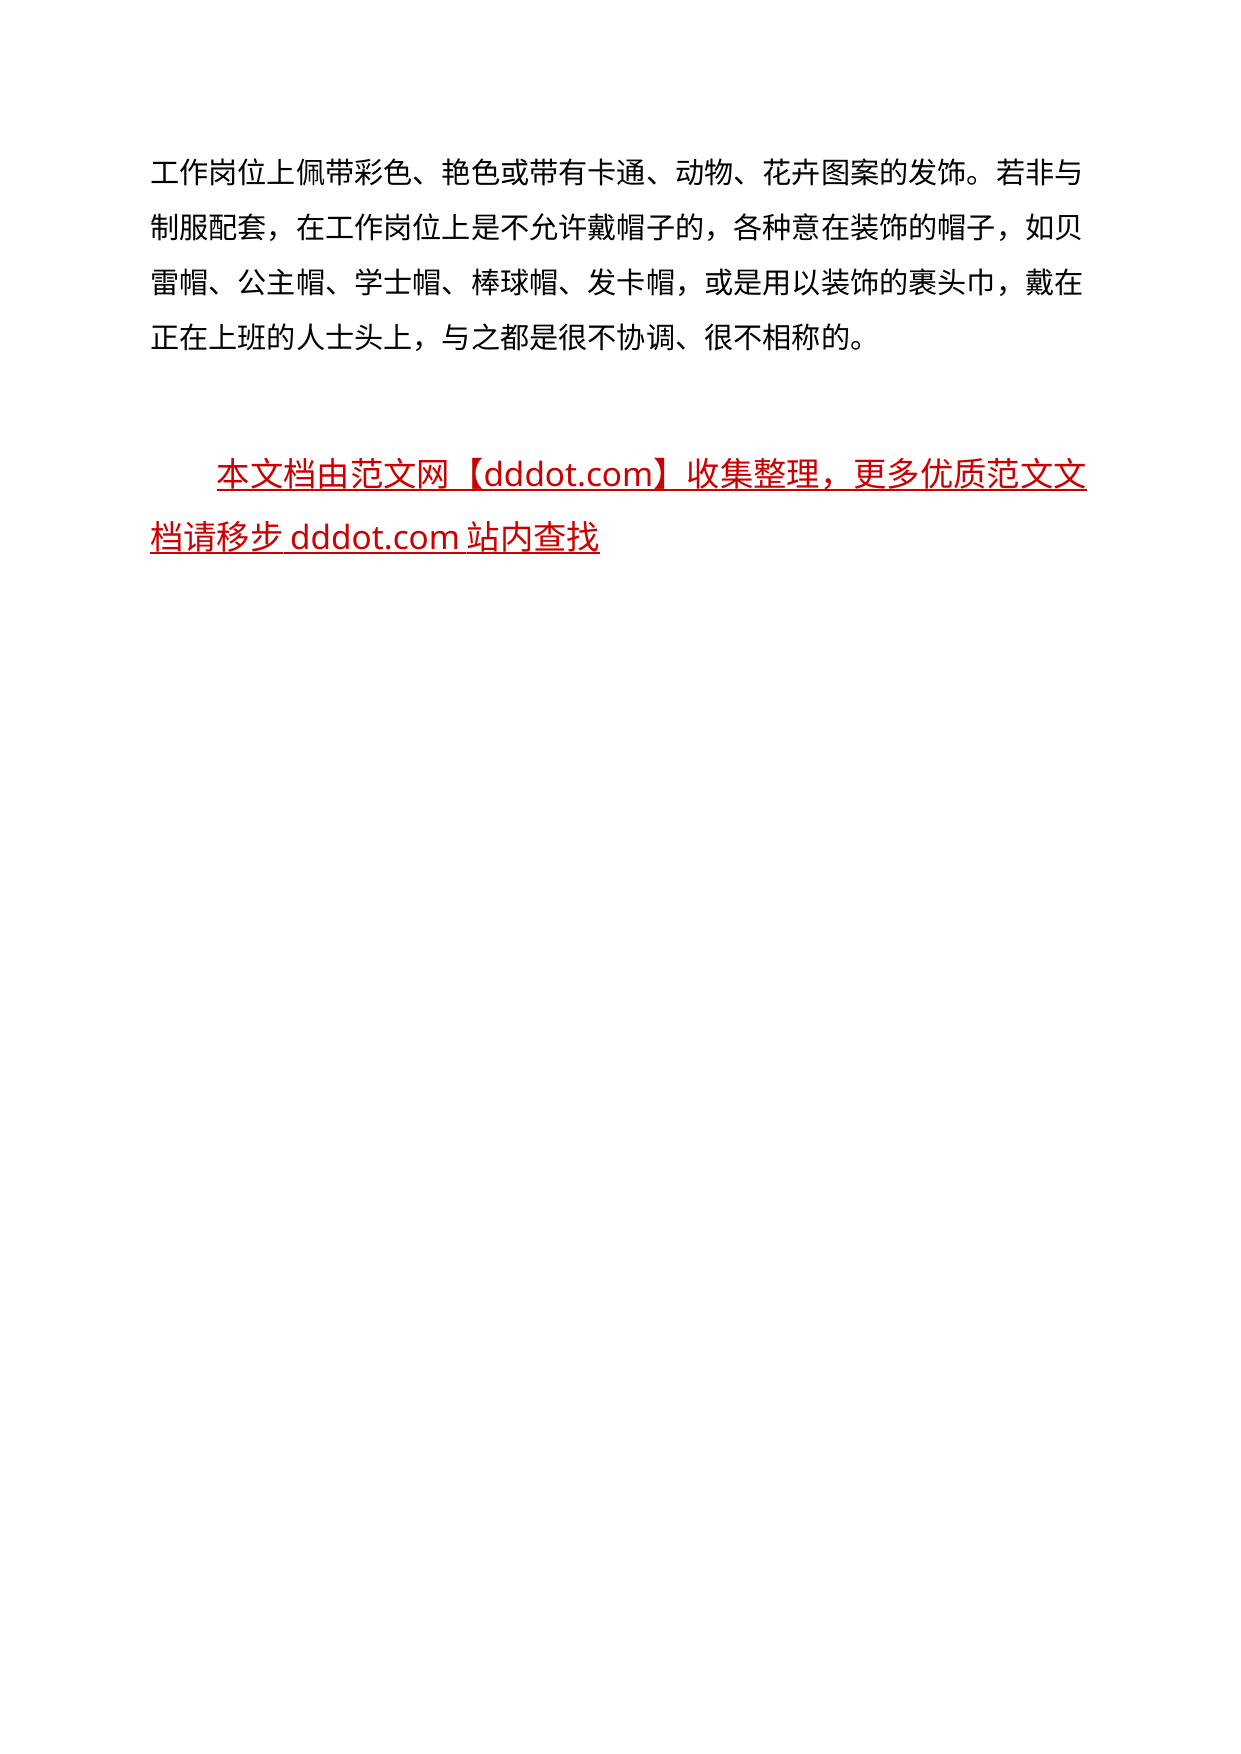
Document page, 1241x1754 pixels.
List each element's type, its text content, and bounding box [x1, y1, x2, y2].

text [150, 150, 1090, 357]
text 本文档由范文网【dddot.com】收集整理，更多优质范文文档请移步dddot.com站内查找 [150, 448, 1090, 559]
